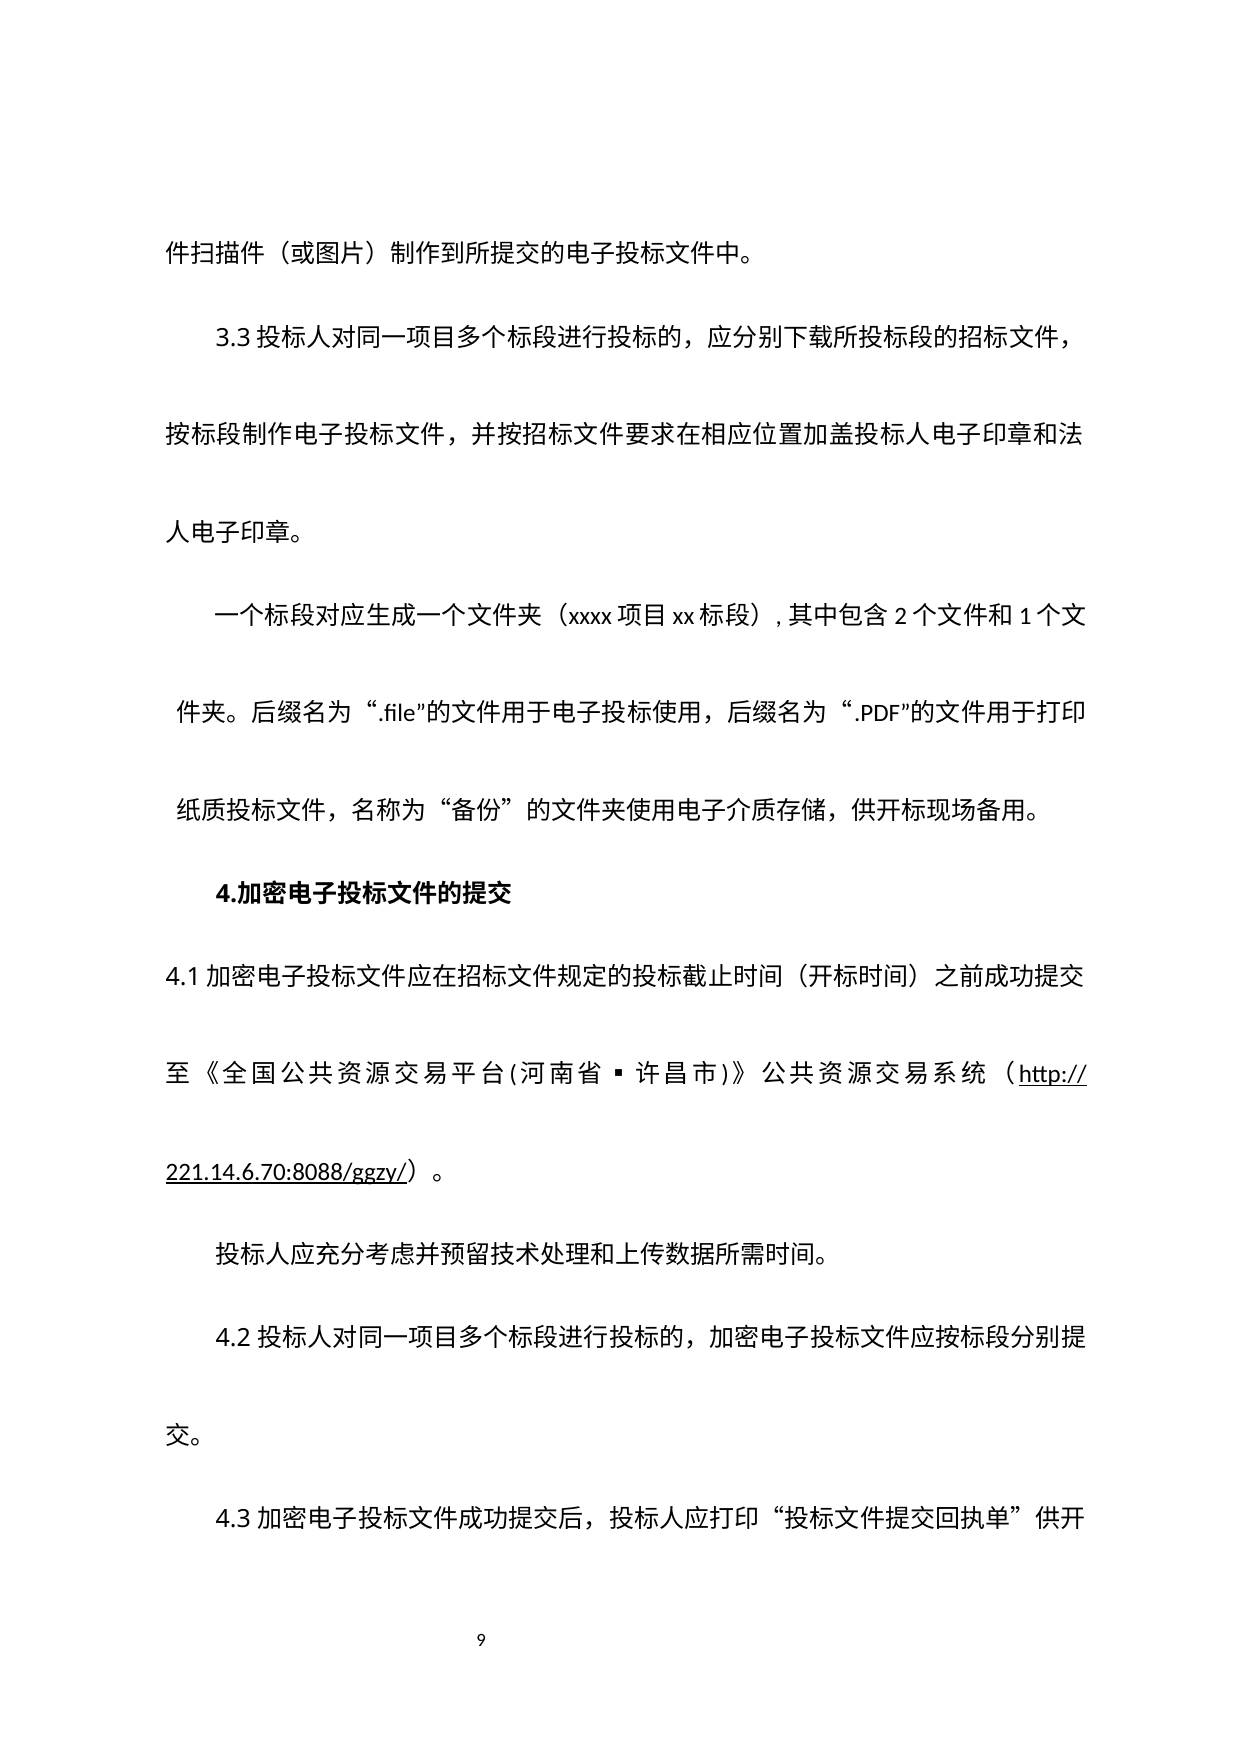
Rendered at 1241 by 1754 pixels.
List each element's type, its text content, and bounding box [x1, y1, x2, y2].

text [165, 219, 1087, 284]
text 4.2 投标人对同一项目多个标段进行投标的，加密电子投标文件应按标段分别提交。 [165, 1303, 1087, 1466]
text 一个标段对应生成一个文件夹（xxxx项目xx标段）, 其中包含2个文件和1个文件夹。后缀名为“.file”的文件用于电子投标使用，后缀名为“.PDF”的文件用于打印纸质投标文件，名称为“备份”的文件夹使用电子介质存储，供开标现场备用。 [176, 581, 1087, 841]
text 3.3投标人对同一项目多个标段进行投标的，应分别下载所投标段的招标文件，按标段制作电子投标文件，并按招标文件要求在相应位置加盖投标人电子印章和法人电子印章。 [165, 303, 1087, 563]
text 投标人应充分考虑并预留技术处理和上传数据所需时间。 [165, 1220, 1087, 1285]
text 4.1加密电子投标文件应在招标文件规定的投标截止时间（开标时间）之前成功提交至《全国公共资源交易平台(河南省▪许昌市)》公共资源交易系统（http://221.14.6.70:8088/ggzy/）。 [165, 942, 1087, 1202]
text 4.加密电子投标文件的提交 [165, 859, 1087, 924]
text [165, 1484, 1087, 1549]
